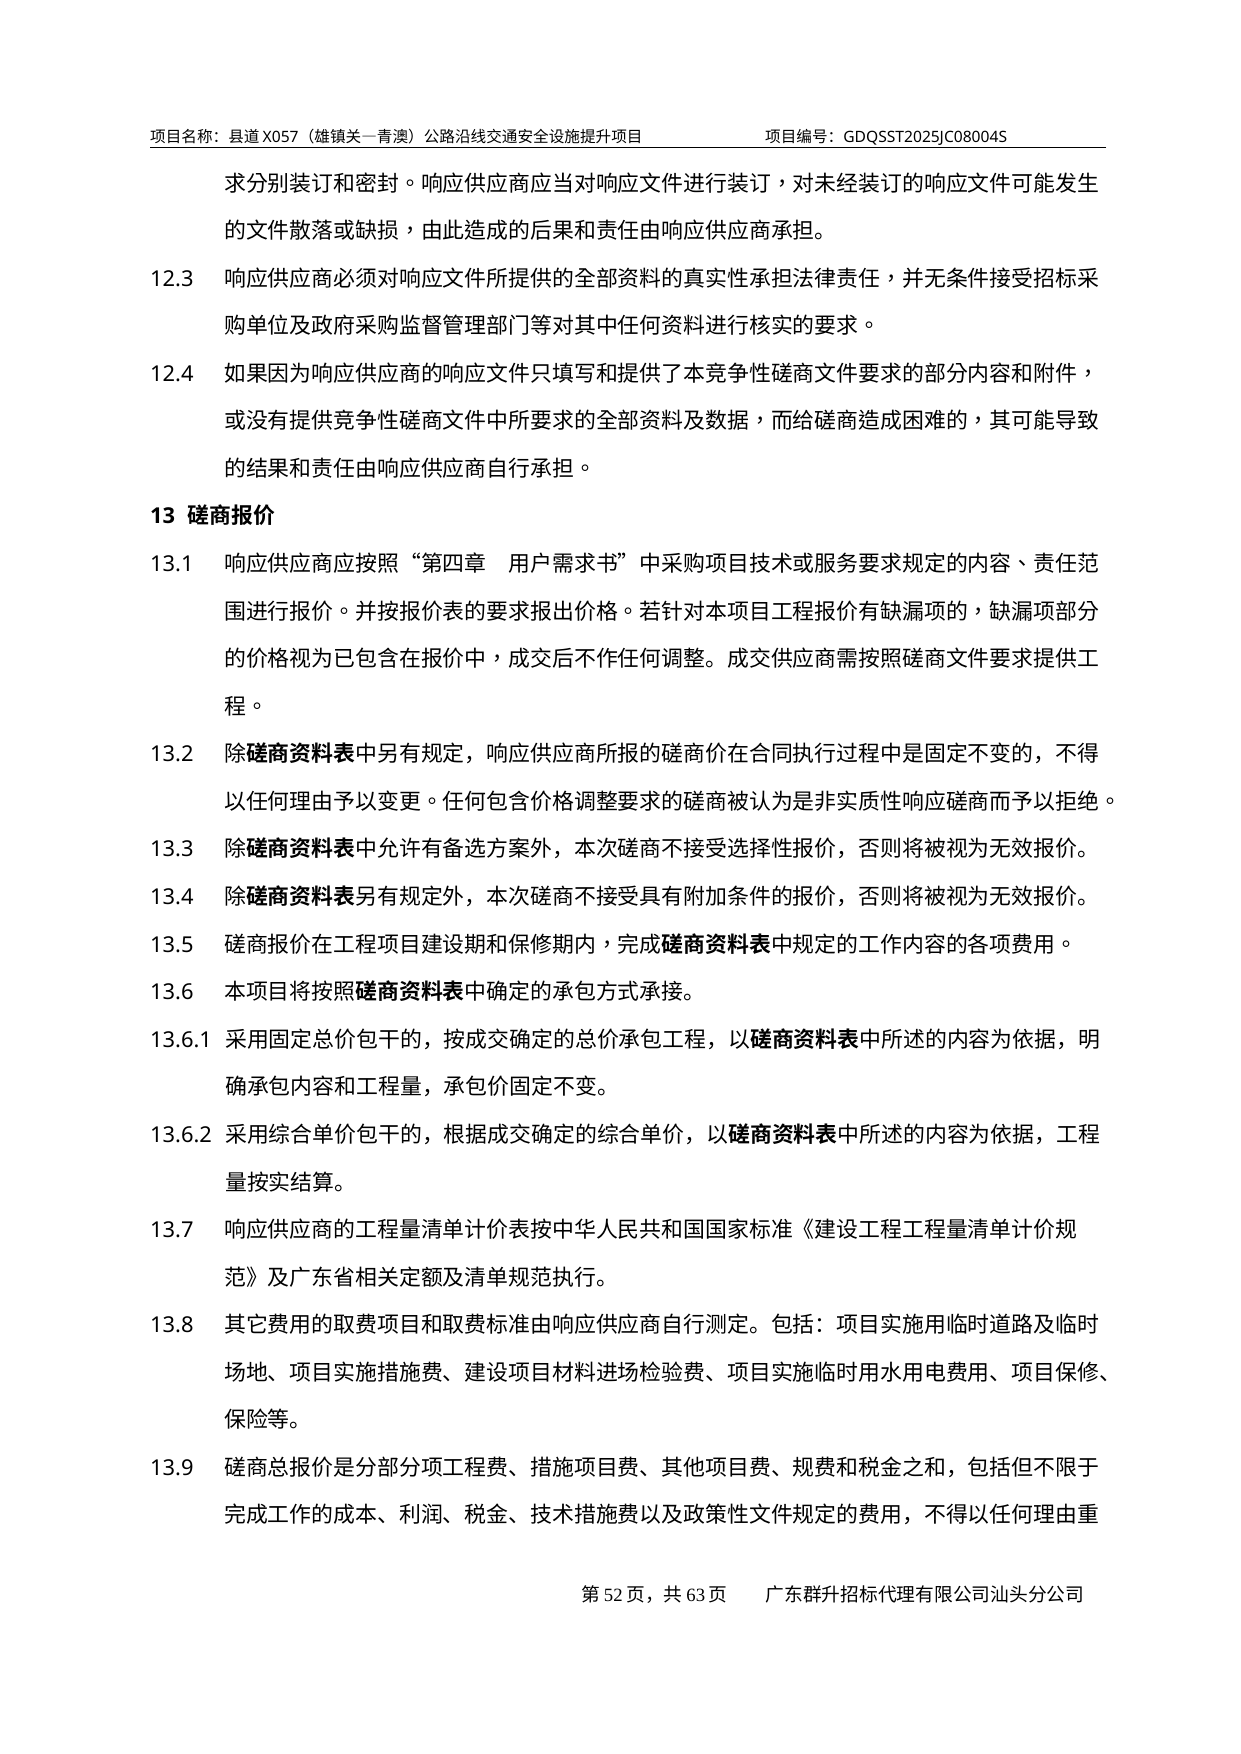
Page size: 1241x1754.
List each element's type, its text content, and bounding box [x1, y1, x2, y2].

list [150, 166, 1106, 245]
list 响应供应商的工程量清单计价表按中华人民共和国国家标准《建设工程工程量清单计价规范》及广东省相关定额及清单规范执行。 [150, 1212, 1106, 1291]
list 磋商报价 [150, 498, 1106, 530]
list 如果因为响应供应商的响应文件只填写和提供了本竞争性磋商文件要求的部分内容和附件，或没有提供竞争性磋商文件中所要求的全部资料及数据，而给磋商造成困难的，其可能导致的结果和责任由响应供应商自行承担。 [150, 356, 1106, 483]
list 响应供应商应按照“第四章 用户需求书”中采购项目技术或服务要求规定的内容、责任范围进行报价。并按报价表的要求报出价格。若针对本项目工程报价有缺漏项的，缺漏项部分的价格视为已包含在报价中，成交后不作任何调整。成交供应商需按照磋商文件要求提供工程。 [150, 546, 1106, 720]
list 采用综合单价包干的，根据成交确定的综合单价，以磋商资料表中所述的内容为依据，工程量按实结算。 [150, 1117, 1106, 1196]
list 响应供应商必须对响应文件所提供的全部资料的真实性承担法律责任，并无条件接受招标采购单位及政府采购监督管理部门等对其中任何资料进行核实的要求。 [150, 261, 1106, 340]
list 磋商报价在工程项目建设期和保修期内，完成磋商资料表中规定的工作内容的各项费用。 [150, 927, 1106, 958]
list 除磋商资料表中另有规定，响应供应商所报的磋商价在合同执行过程中是固定不变的，不得以任何理由予以变更。任何包含价格调整要求的磋商被认为是非实质性响应磋商而予以拒绝。 [150, 736, 1106, 816]
list 本项目将按照磋商资料表中确定的承包方式承接。 [150, 974, 1106, 1006]
list 采用固定总价包干的，按成交确定的总价承包工程，以磋商资料表中所述的内容为依据，明确承包内容和工程量，承包价固定不变。 [150, 1022, 1106, 1101]
list 其它费用的取费项目和取费标准由响应供应商自行测定。包括：项目实施用临时道路及临时场地、项目实施措施费、建设项目材料进场检验费、项目实施临时用水用电费用、项目保修、保险等。 [150, 1307, 1106, 1434]
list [150, 1450, 1106, 1529]
list 除磋商资料表中允许有备选方案外，本次磋商不接受选择性报价，否则将被视为无效报价。 [150, 831, 1106, 863]
list 除磋商资料表另有规定外，本次磋商不接受具有附加条件的报价，否则将被视为无效报价。 [150, 879, 1106, 911]
